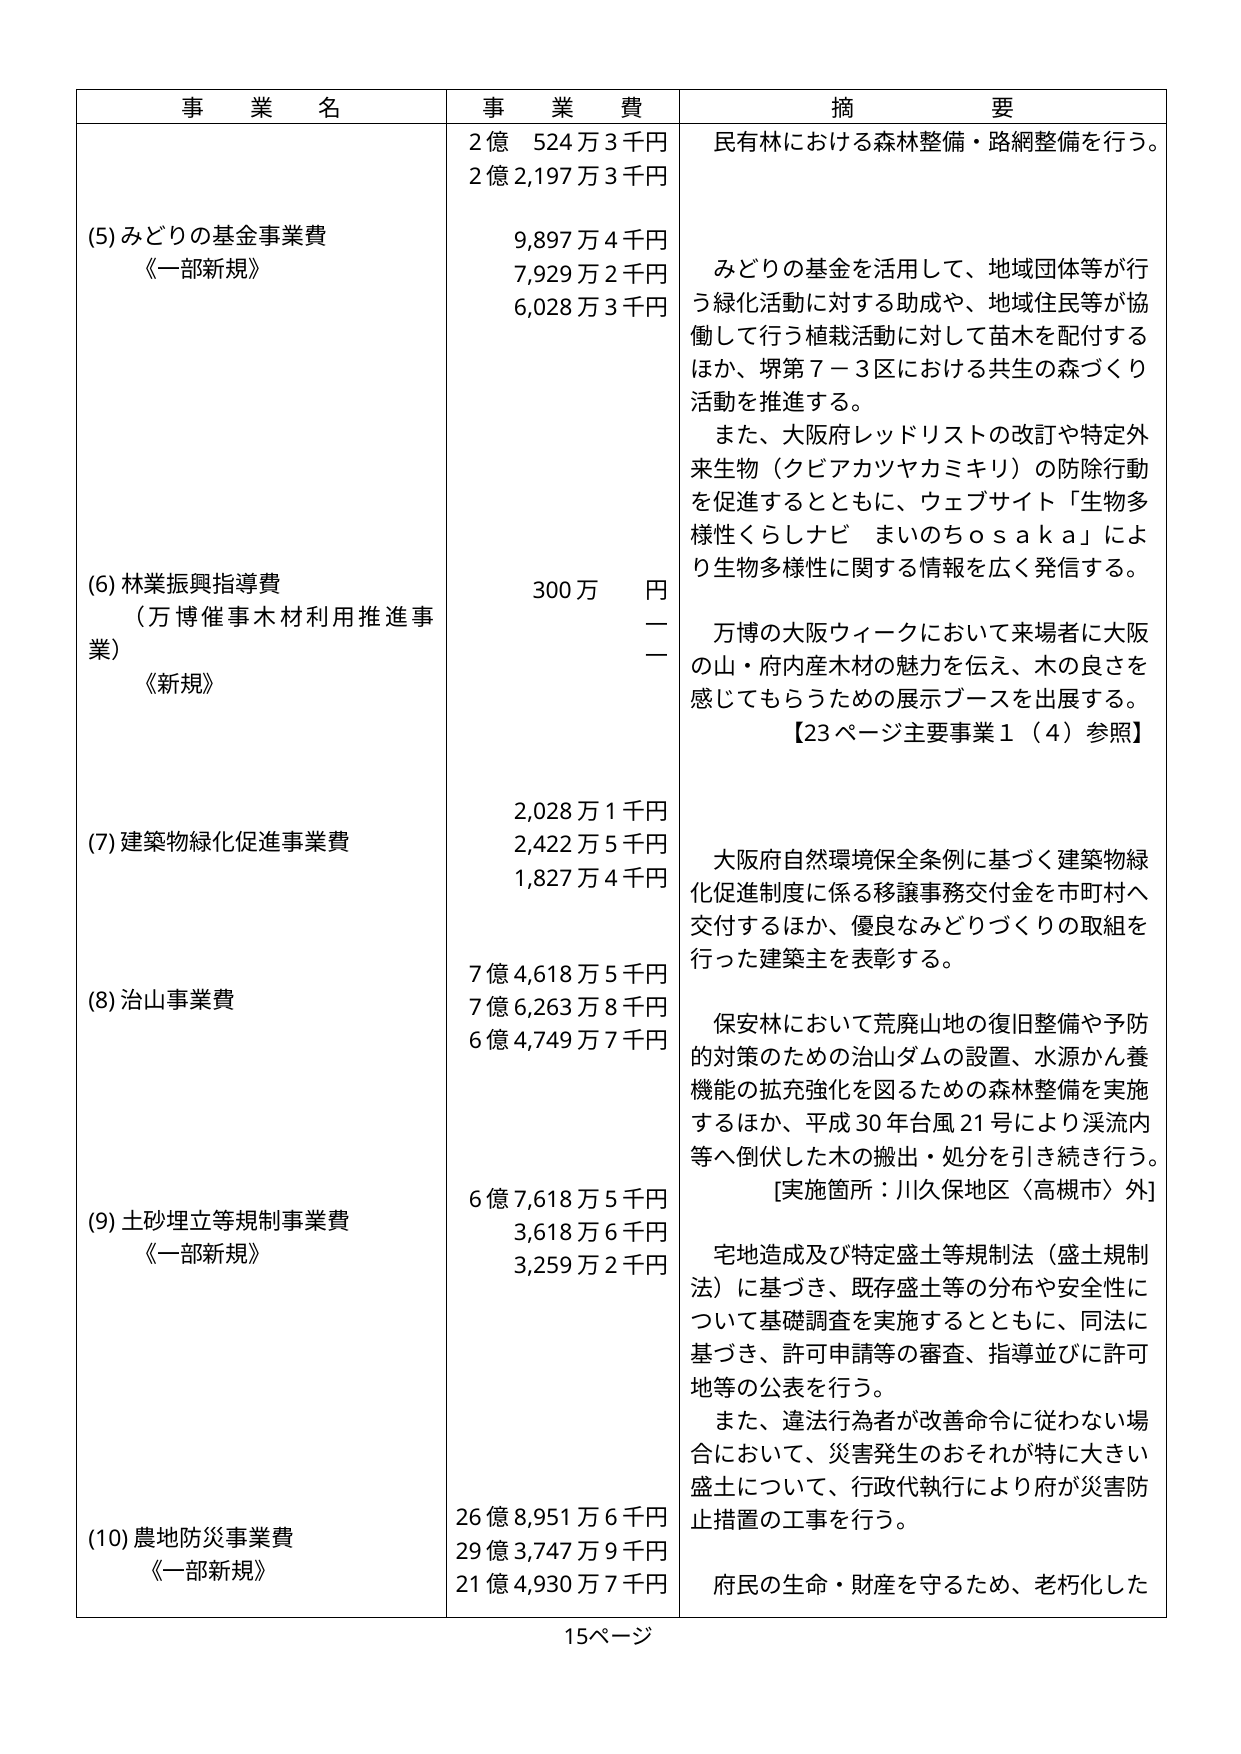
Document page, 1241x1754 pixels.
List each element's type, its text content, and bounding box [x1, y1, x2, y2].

table_header 事 業 費 [447, 90, 679, 123]
table_header 摘 要 [680, 90, 1166, 123]
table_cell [77, 124, 446, 1617]
table_header 事 業 名 [77, 90, 446, 123]
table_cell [447, 124, 679, 1617]
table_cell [680, 124, 1166, 1617]
